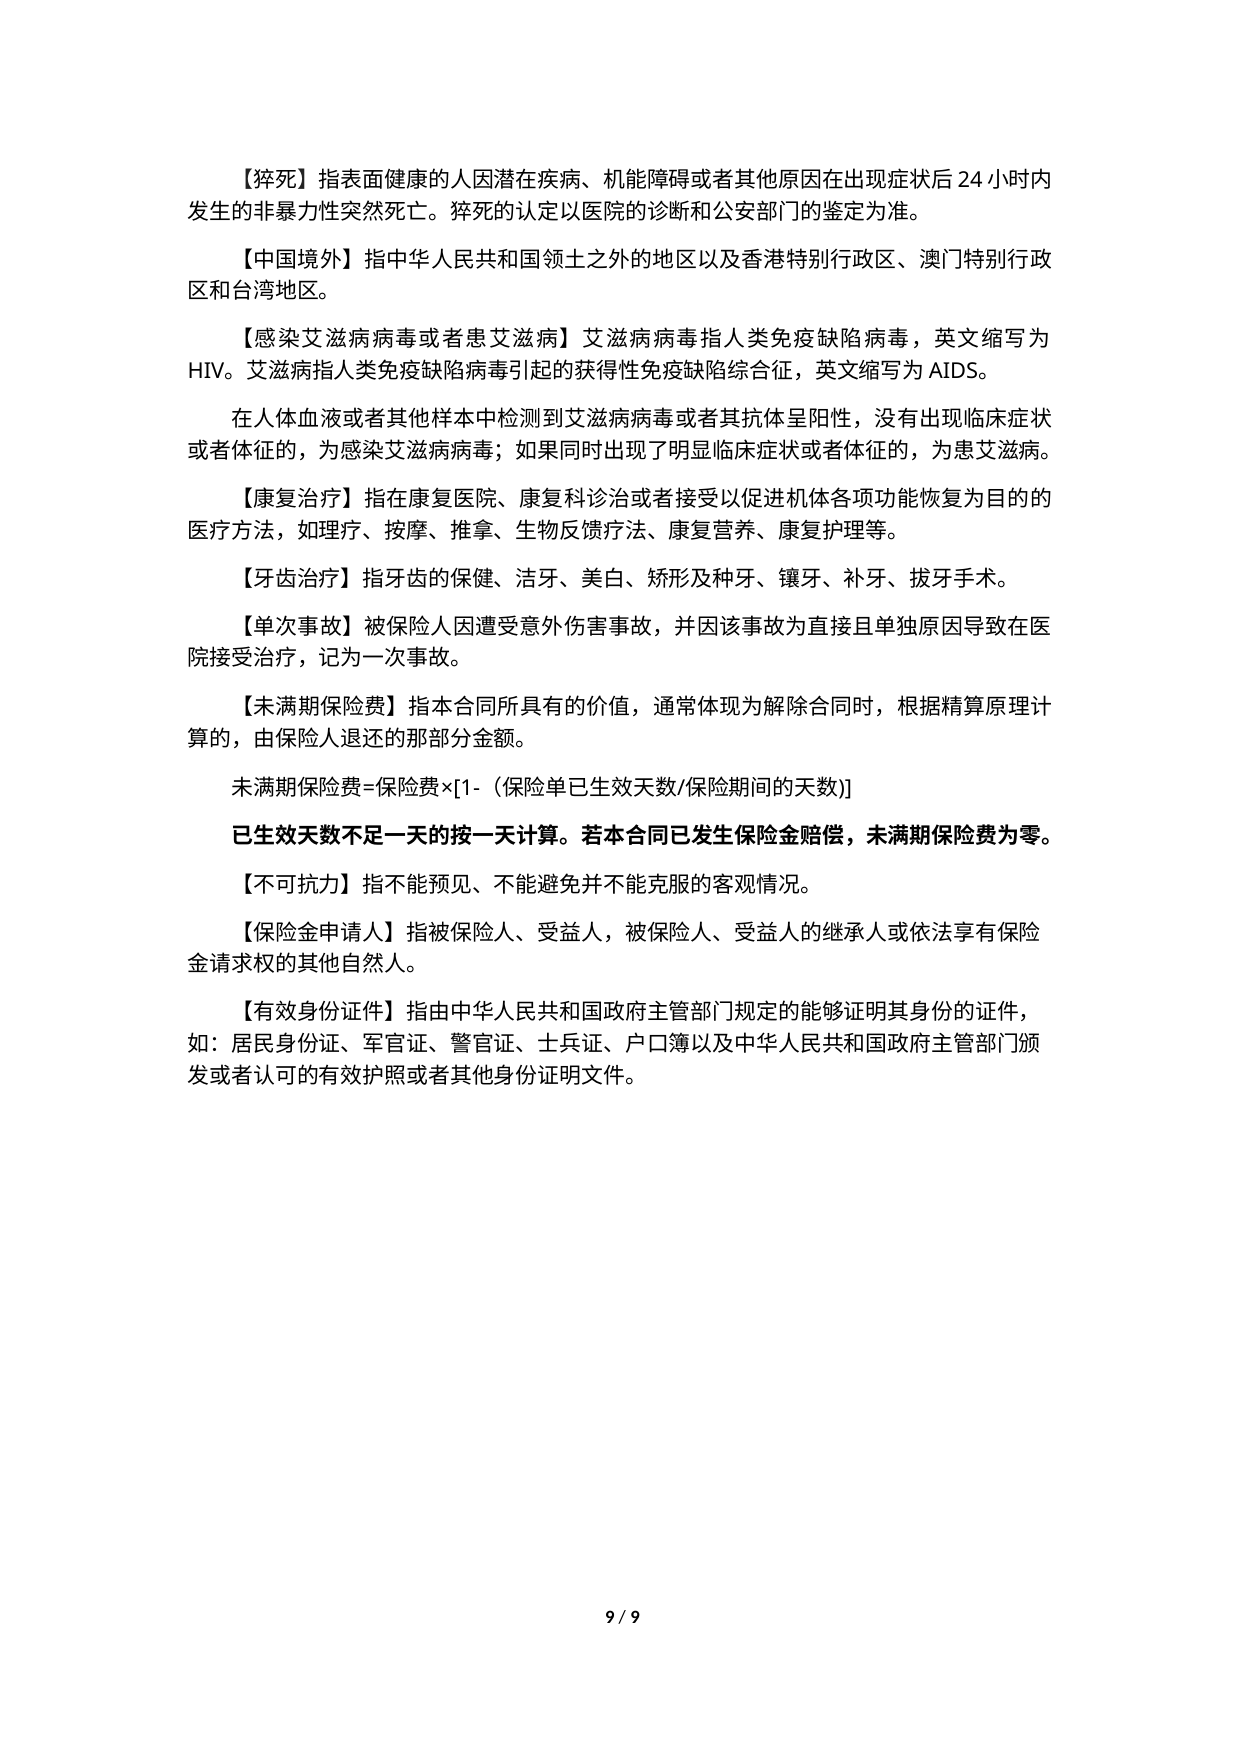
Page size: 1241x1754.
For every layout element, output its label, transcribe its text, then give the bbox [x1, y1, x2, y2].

text 【未满期保险费】指本合同所具有的价值，通常体现为解除合同时，根据精算原理计算的，由保险人退还的那部分金额。 [187, 688, 1053, 753]
text 【中国境外】指中华人民共和国领土之外的地区以及香港特别行政区、澳门特别行政区和台湾地区。 [187, 242, 1053, 305]
text 【有效身份证件】指由中华人民共和国政府主管部门规定的能够证明其身份的证件，如：居民身份证、军官证、警官证、士兵证、户口簿以及中华人民共和国政府主管部门颁发或者认可的有效护照或者其他身份证明文件。 [187, 994, 1053, 1089]
text 在人体血液或者其他样本中检测到艾滋病病毒或者其抗体呈阳性，没有出现临床症状或者体征的，为感染艾滋病病毒；如果同时出现了明显临床症状或者体征的，为患艾滋病。 [187, 401, 1053, 464]
text 【牙齿治疗】指牙齿的保健、洁牙、美白、矫形及种牙、镶牙、补牙、拔牙手术。 [187, 561, 1053, 592]
text 【感染艾滋病病毒或者患艾滋病】艾滋病病毒指人类免疫缺陷病毒，英文缩写为HIV。艾滋病指人类免疫缺陷病毒引起的获得性免疫缺陷综合征，英文缩写为AIDS。 [187, 321, 1053, 385]
text 【猝死】指表面健康的人因潜在疾病、机能障碍或者其他原因在出现症状后24小时内发生的非暴力性突然死亡。猝死的认定以医院的诊断和公安部门的鉴定为准。 [187, 162, 1053, 225]
text 【单次事故】被保险人因遭受意外伤害事故，并因该事故为直接且单独原因导致在医院接受治疗，记为一次事故。 [187, 609, 1053, 672]
text 【保险金申请人】指被保险人、受益人，被保险人、受益人的继承人或依法享有保险金请求权的其他自然人。 [187, 914, 1053, 978]
text 未满期保险费=保险费×[1-（保险单已生效天数/保险期间的天数)] [187, 770, 1053, 802]
text 【康复治疗】指在康复医院、康复科诊治或者接受以促进机体各项功能恢复为目的的医疗方法，如理疗、按摩、推拿、生物反馈疗法、康复营养、康复护理等。 [187, 481, 1053, 544]
text 已生效天数不足一天的按一天计算。若本合同已发生保险金赔偿，未满期保险费为零。 [187, 818, 1053, 850]
text 【不可抗力】指不能预见、不能避免并不能克服的客观情况。 [187, 867, 1053, 898]
